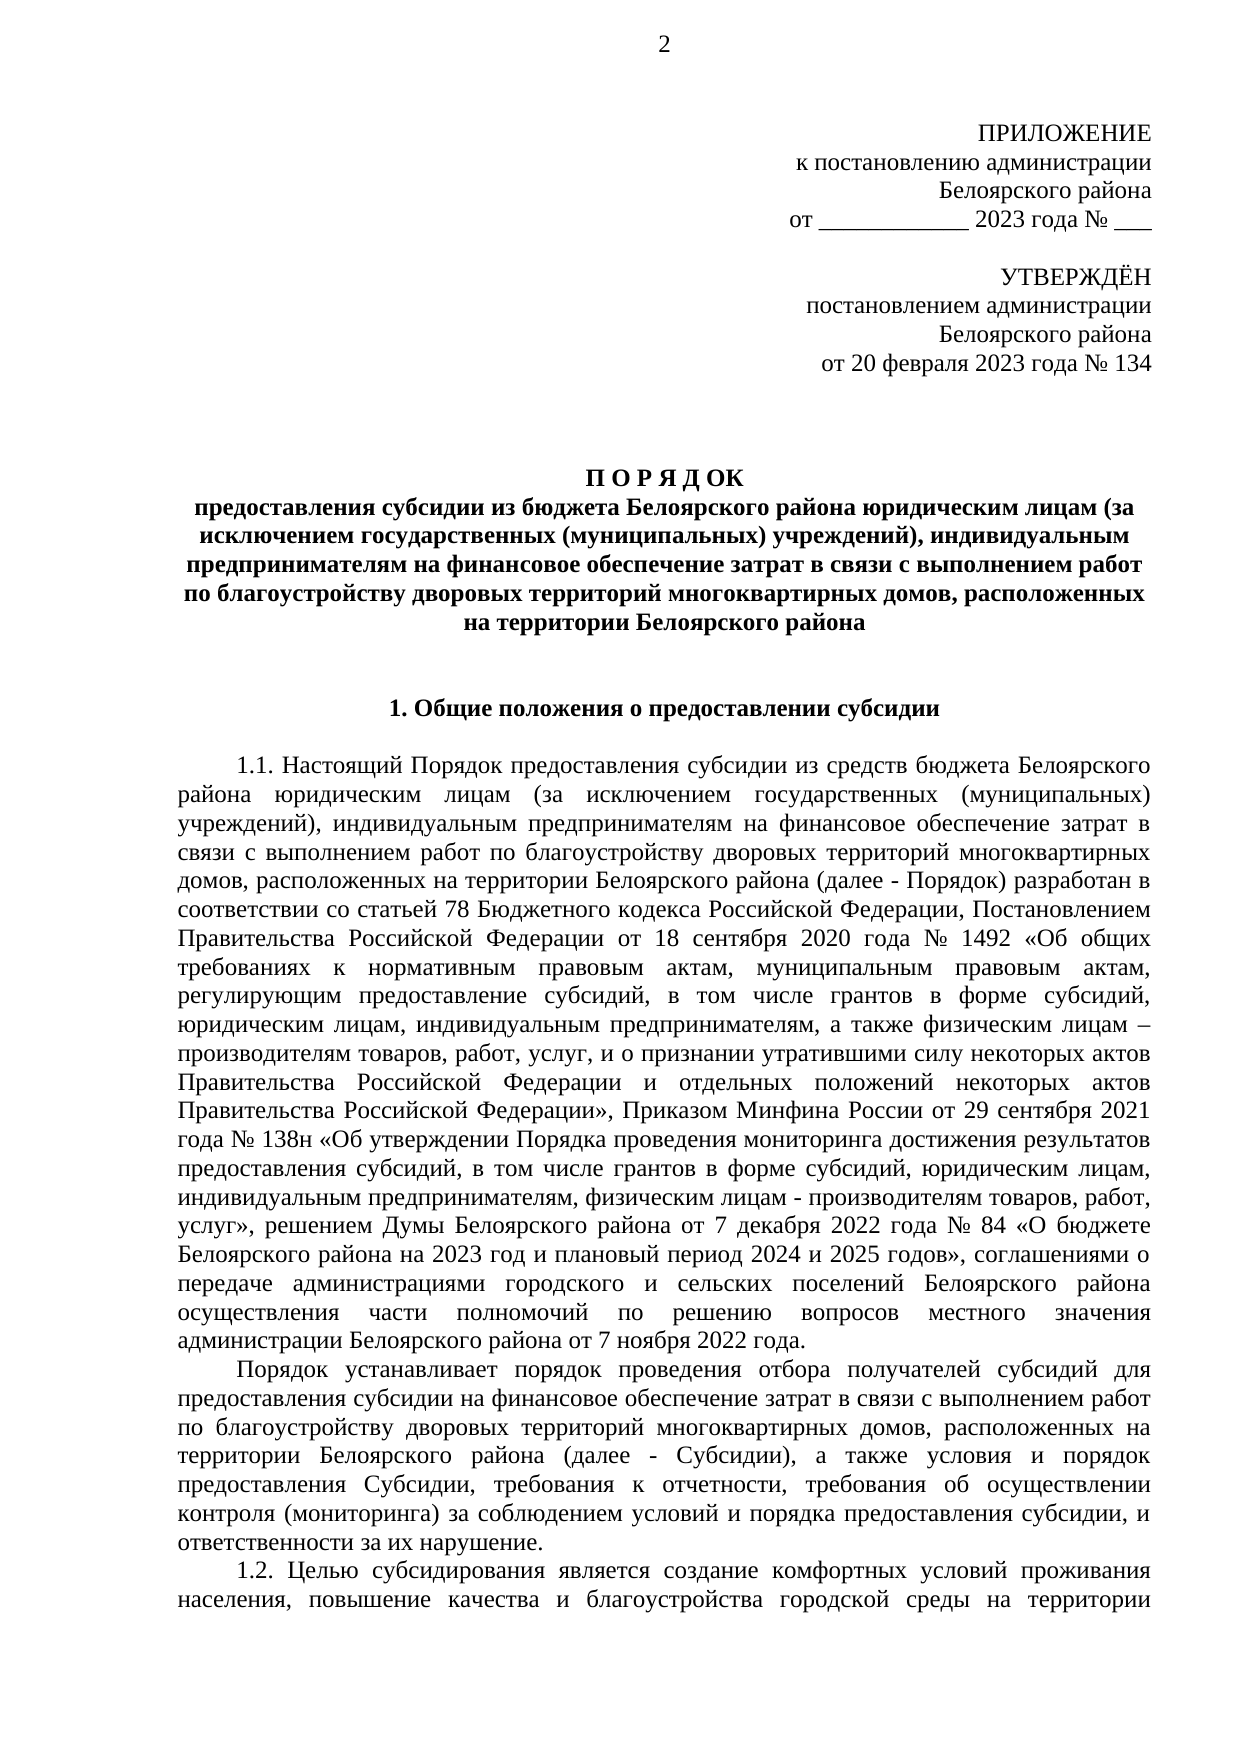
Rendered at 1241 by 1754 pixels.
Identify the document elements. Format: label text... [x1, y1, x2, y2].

text Белоярского района [693, 176, 1152, 204]
text от 20 февраля 2023 года № 134 [177, 348, 1152, 377]
text от ____________ 2023 года № ___ [693, 204, 1152, 233]
text УТВЕРЖДЁН [177, 262, 1152, 291]
text Белоярского района [177, 319, 1152, 348]
text П О Р Я Д ОК [177, 463, 1152, 492]
text 1. Общие положения о предоставлении субсидии [177, 693, 1152, 722]
text предоставления субсидии из бюджета Белоярского района юридическим лицам (за исключением государственных (муниципальных) учреждений), индивидуальным предпринимателям на финансовое обеспечение затрат в связи с выполнением работ по благоустройству дворовых территорий многоквартирных домов, расположенных на территории Белоярского района [177, 492, 1152, 636]
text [177, 1556, 1152, 1613]
text к постановлению администрации [693, 147, 1152, 176]
text ПРИЛОЖЕНИЕ [693, 118, 1152, 147]
text 1.1. Настоящий Порядок предоставления субсидии из средств бюджета Белоярского района юридическим лицам (за исключением государственных (муниципальных) учреждений), индивидуальным предпринимателям на финансовое обеспечение затрат в связи с выполнением работ по благоустройству дворовых территорий многоквартирных домов, расположенных на территории Белоярского района (далее - Порядок) разработан в соответствии со статьей 78 Бюджетного кодекса Российской Федерации, Постановлением Правительства Российской Федерации от 18 сентября 2020 года № 1492 «Об общих требованиях к нормативным правовым актам, муниципальным правовым актам, регулирующим предоставление субсидий, в том числе грантов в форме субсидий, юридическим лицам, индивидуальным предпринимателям, а также физическим лицам – производителям товаров, работ, услуг, и о признании утратившими силу некоторых актов Правительства Российской Федерации и отдельных положений некоторых актов Правительства Российской Федерации», Приказом Минфина России от 29 сентября 2021 года № 138н «Об утверждении Порядка проведения мониторинга достижения результатов предоставления субсидий, в том числе грантов в форме субсидий, юридическим лицам, индивидуальным предпринимателям, физическим лицам - производителям товаров, работ, услуг», решением Думы Белоярского района от 7 декабря 2022 года № 84 «О бюджете Белоярского района на 2023 год и плановый период 2024 и 2025 годов», соглашениями о передаче администрациями городского и сельских поселений Белоярского района осуществления части полномочий по решению вопросов местного значения администрации Белоярского района от 7 ноября 2022 года. [177, 751, 1152, 1354]
text Порядок устанавливает порядок проведения отбора получателей субсидий для предоставления субсидии на финансовое обеспечение затрат в связи с выполнением работ по благоустройству дворовых территорий многоквартирных домов, расположенных на территории Белоярского района (далее - Субсидии), а также условия и порядок предоставления Субсидии, требования к отчетности, требования об осуществлении контроля (мониторинга) за соблюдением условий и порядка предоставления субсидии, и ответственности за их нарушение. [177, 1354, 1152, 1556]
text постановлением администрации [177, 291, 1152, 319]
